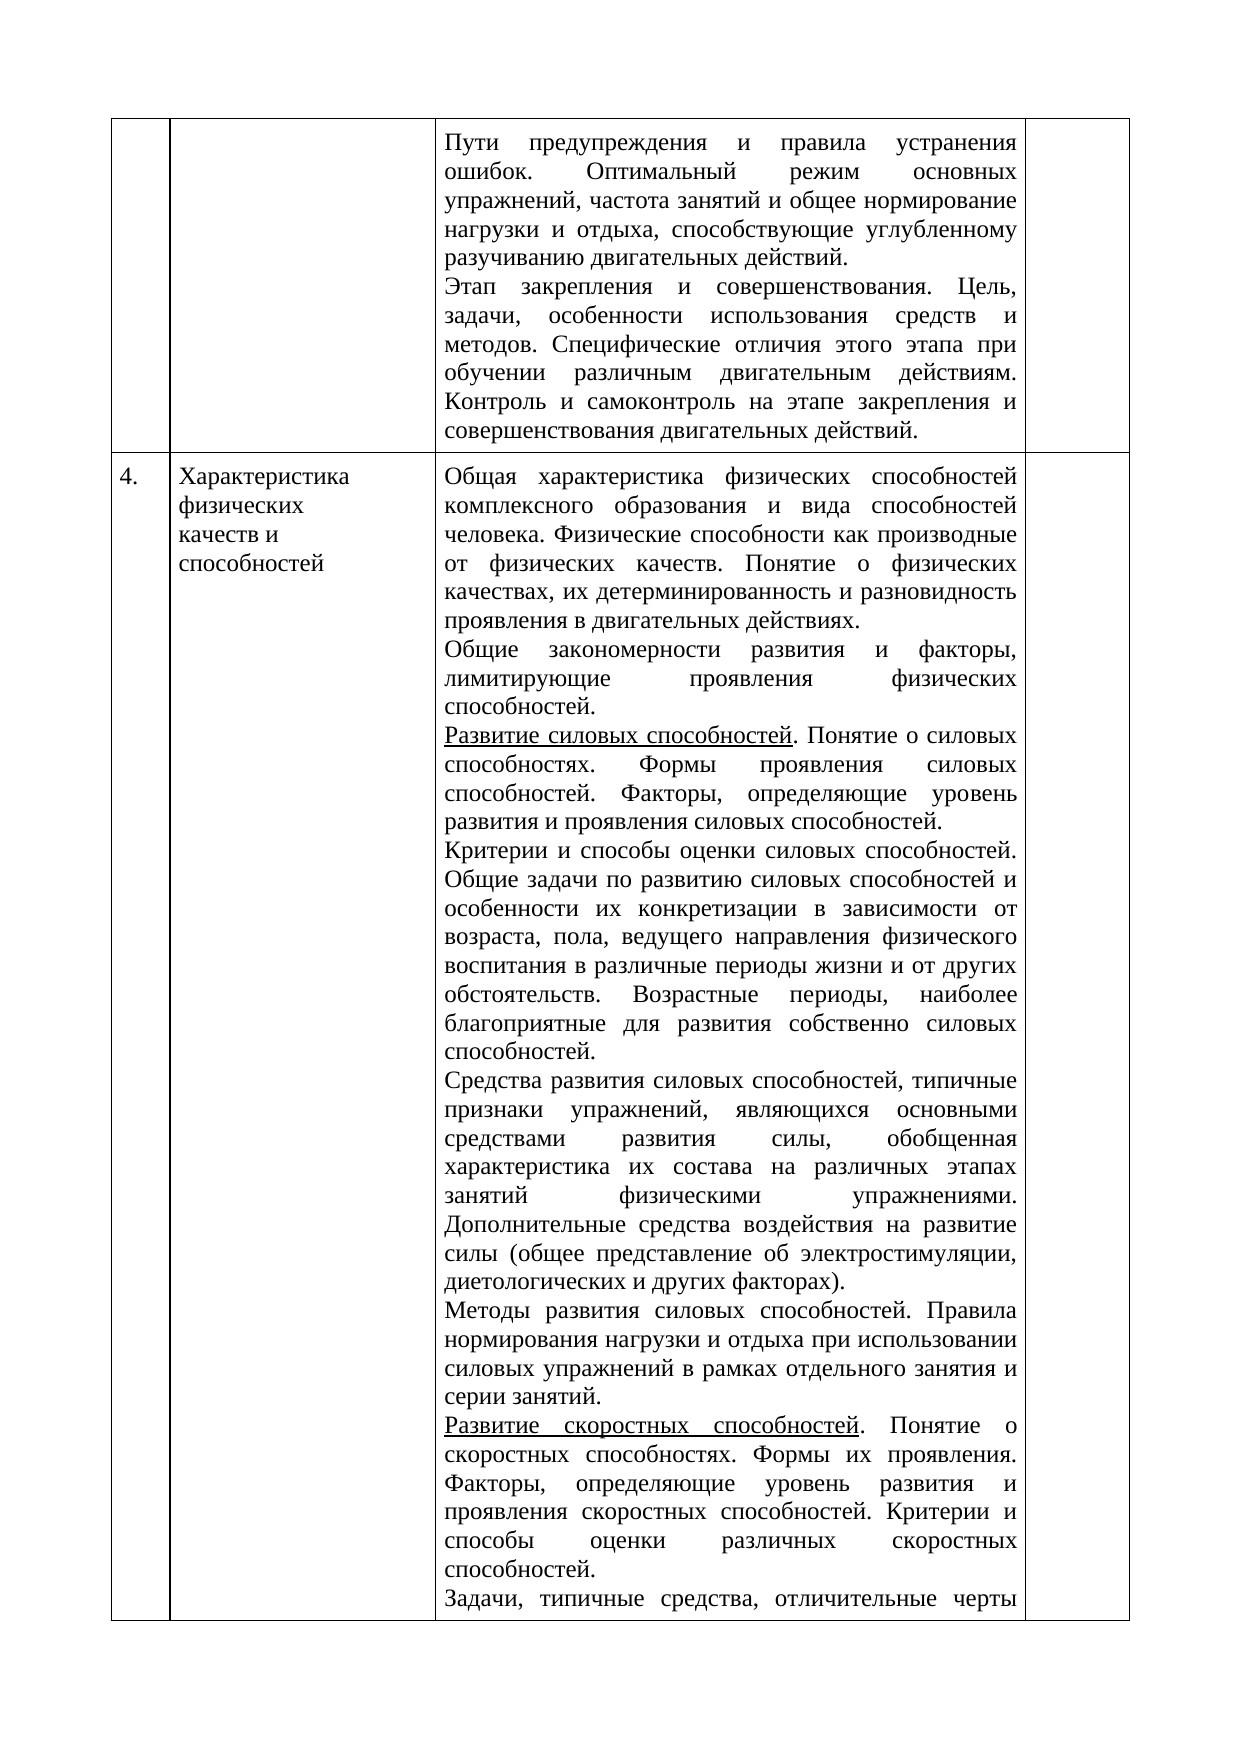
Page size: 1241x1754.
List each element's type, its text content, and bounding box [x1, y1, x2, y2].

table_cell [436, 453, 1025, 1620]
table_cell [1026, 453, 1129, 1620]
table_cell 3. [112, 119, 169, 452]
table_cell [436, 119, 1025, 452]
table_cell 4. [112, 453, 169, 1620]
table_cell [1026, 119, 1129, 452]
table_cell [171, 119, 435, 452]
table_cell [171, 453, 435, 1620]
